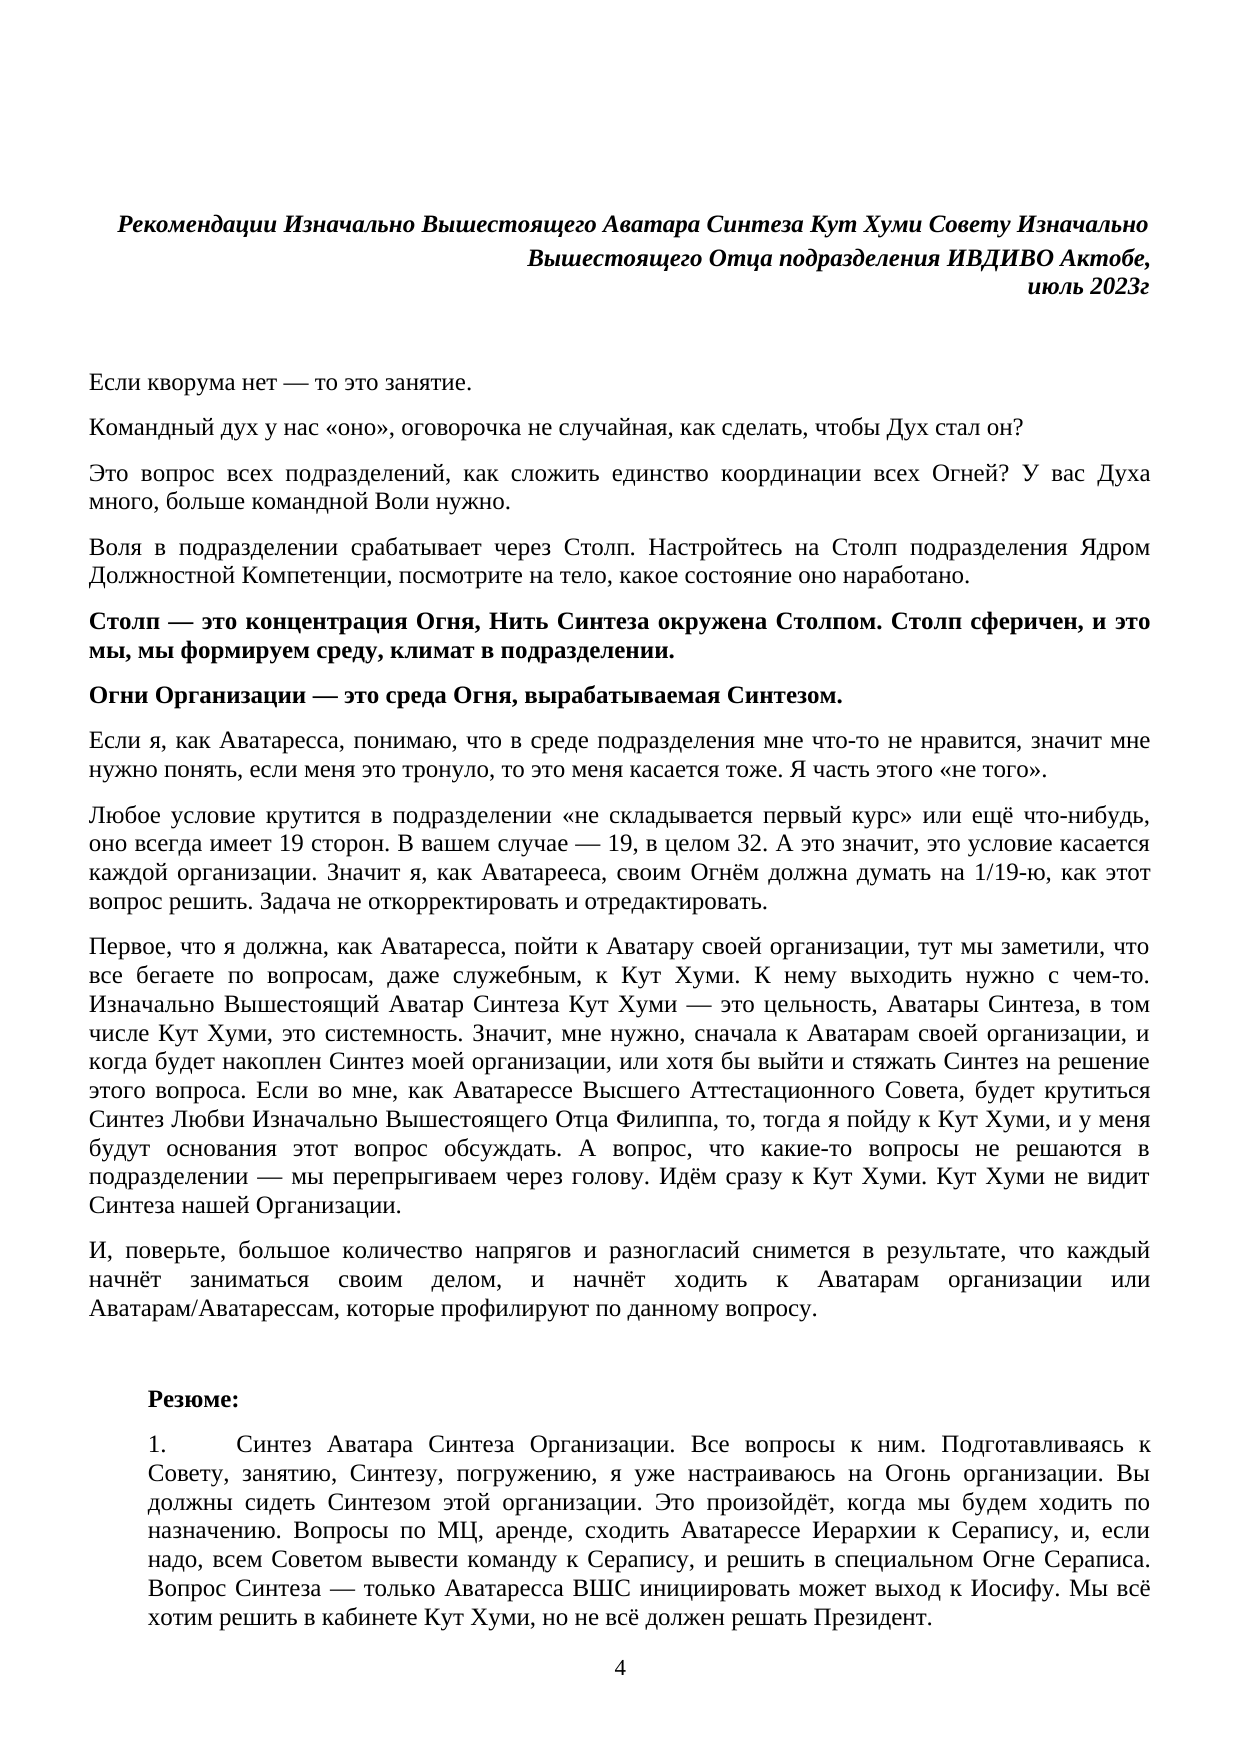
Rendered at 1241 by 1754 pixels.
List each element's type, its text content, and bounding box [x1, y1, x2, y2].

text Если я, как Аватаресса, понимаю, что в среде подразделения мне что-то не нравится, значит мне нужно понять, если меня это тронуло, то это меня касается тоже. Я часть этого «не того». [89, 726, 1152, 783]
text Рекомендации Изначально Вышестоящего Аватара Синтеза Кут Хуми Совету Изначально Вышестоящего Отца подразделения ИВДИВО Актобе, [115, 204, 1152, 271]
text Первое, что я должна, как Аватаресса, пойти к Аватару своей организации, тут мы заметили, что все бегаете по вопросам, даже служебным, к Кут Хуми. К нему выходить нужно с чем-то. Изначально Вышестоящий Аватар Синтеза Кут Хуми — это цельность, Аватары Синтеза, в том числе Кут Хуми, это системность. Значит, мне нужно, сначала к Аватарам своей организации, и когда будет накоплен Синтез моей организации, или хотя бы выйти и стяжать Синтез на решение этого вопроса. Если во мне, как Аватарессе Высшего Аттестационного Совета, будет крутиться Синтез Любви Изначально Вышестоящего Отца Филиппа, то, тогда я пойду к Кут Хуми, и у меня будут основания этот вопрос обсуждать. А вопрос, что какие-то вопросы не решаются в подразделении — мы перепрыгиваем через голову. Идём сразу к Кут Хуми. Кут Хуми не видит Синтеза нашей Организации. [89, 931, 1152, 1219]
text Любое условие крутится в подразделении «не складывается первый курс» или ещё что-нибудь, оно всегда имеет 19 сторон. В вашем случае — 19, в целом 32. А это значит, это условие касается каждой организации. Значит я, как Аватарееса, своим Огнём должна думать на 1/19-ю, как этот вопрос решить. Задача не откорректировать и отредактировать. [89, 800, 1152, 915]
text июль 2023г [126, 271, 1152, 300]
text Если кворума нет — то это занятие. [89, 367, 1152, 396]
text Это вопрос всех подразделений, как сложить единство координации всех Огней? У вас Духа много, больше командной Воли нужно. [89, 458, 1152, 515]
text И, поверьте, большое количество напрягов и разногласий снимется в результате, что каждый начнёт заниматься своим делом, и начнёт ходить к Аватарам организации или Аватарам/Аватарессам, которые профилируют по данному вопросу. [89, 1236, 1152, 1322]
text Резюме: [148, 1384, 1152, 1413]
text Воля в подразделении срабатывает через Столп. Настройтесь на Столп подразделения Ядром Должностной Компетенции, посмотрите на тело, какое состояние оно наработано. [89, 532, 1152, 589]
list Синтез Аватара Синтеза Организации. Все вопросы к ним. Подготавливаясь к Совету, занятию, Синтезу, погружению, я уже настраиваюсь на Огонь организации. Вы должны сидеть Синтезом этой организации. Это произойдёт, когда мы будем ходить по назначению. Вопросы по МЦ, аренде, сходить Аватарессе Иерархии к Серапису, и, если надо, всем Советом вывести команду к Серапису, и решить в специальном Огне Сераписа. Вопрос Синтеза — только Аватаресса ВШС инициировать может выход к Иосифу. Мы всё хотим решить в кабинете Кут Хуми, но не всё должен решать Президент. [148, 1429, 1152, 1631]
text Столп — это концентрация Огня, Нить Синтеза окружена Столпом. Столп сферичен, и это мы, мы формируем среду, климат в подразделении. [89, 606, 1152, 663]
text Командный дух у нас «оно», оговорочка не случайная, как сделать, чтобы Дух стал он? [89, 412, 1152, 441]
text Огни Организации — это среда Огня, вырабатываемая Синтезом. [89, 680, 1152, 709]
